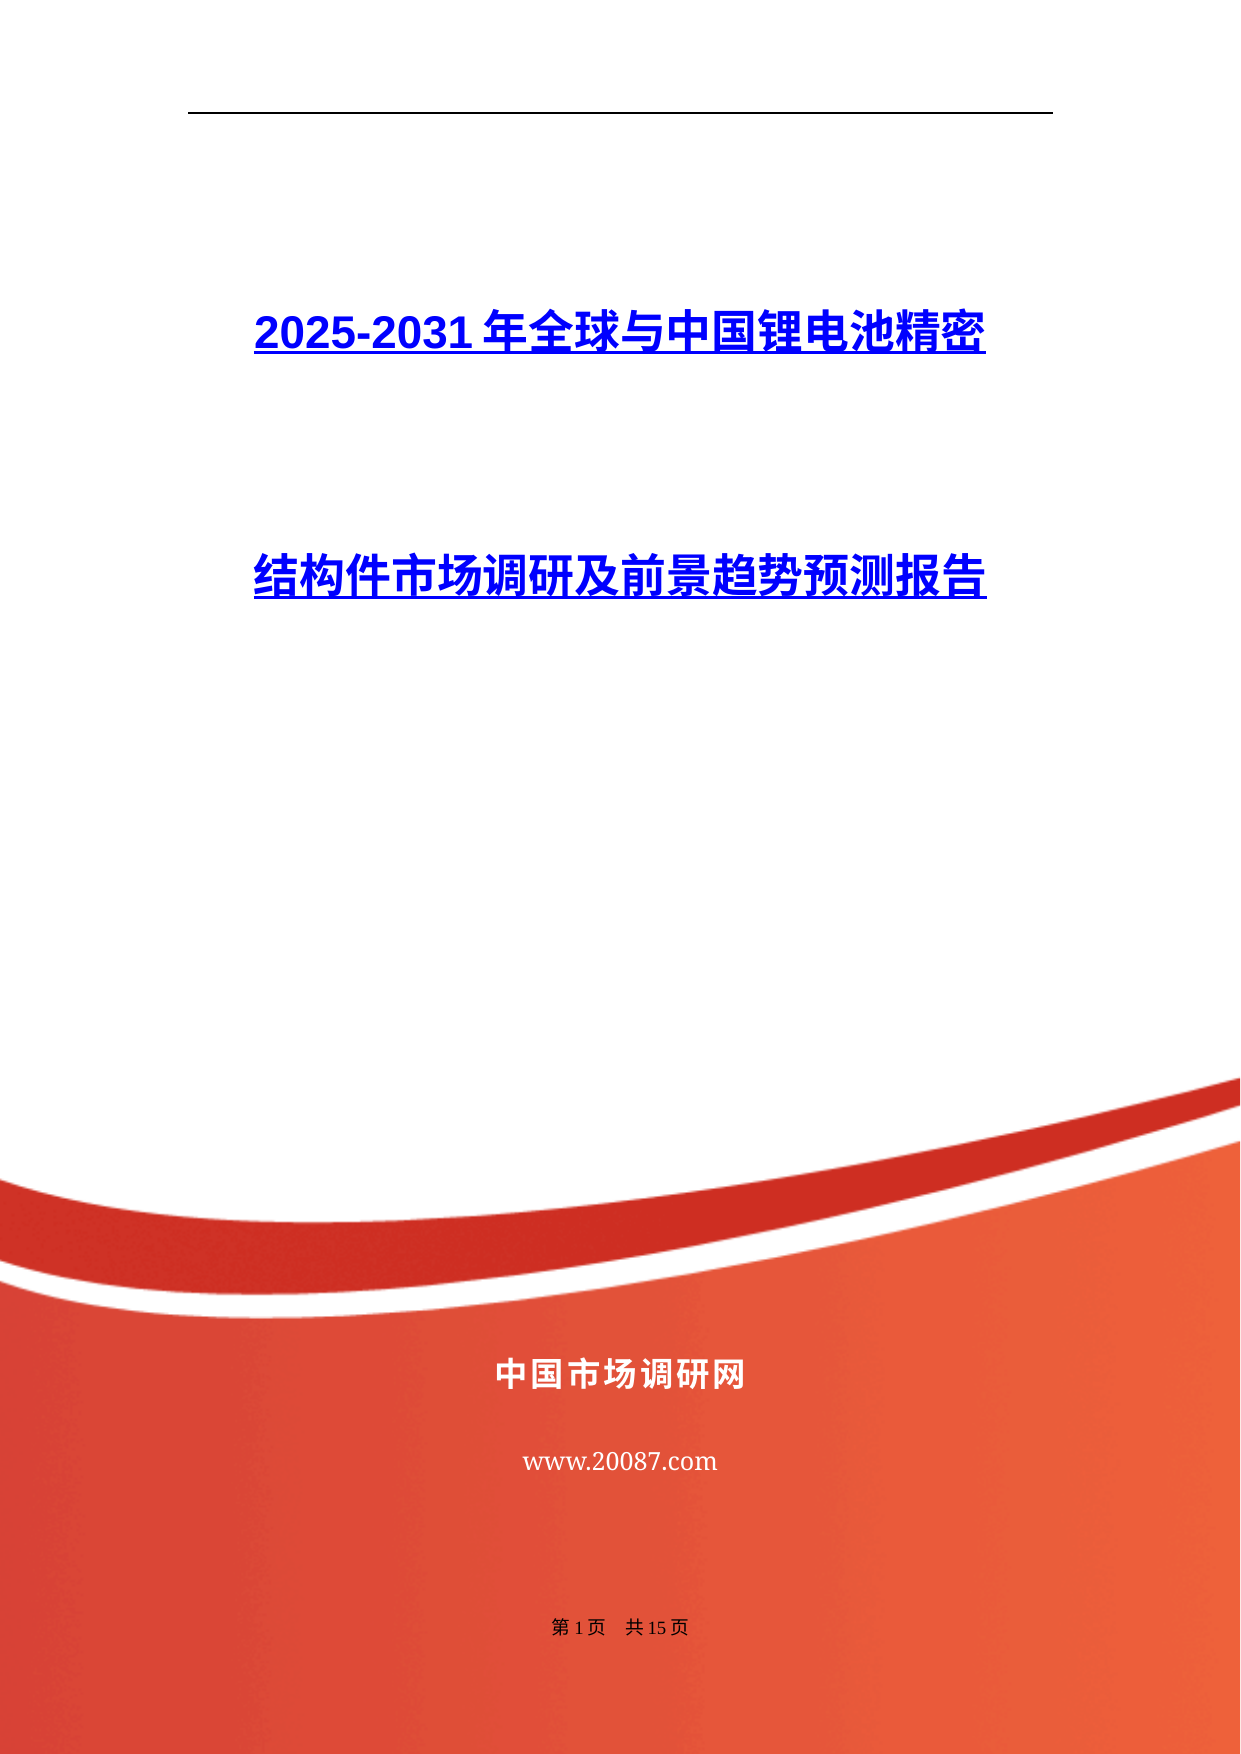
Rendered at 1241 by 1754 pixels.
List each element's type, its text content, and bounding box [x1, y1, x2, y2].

table_header 2025-2031年全球与中国锂电池精密结构件市场调研及前景趋势预测报告 [188, 207, 1053, 773]
subtitle 中国市场调研网 [187, 1339, 1053, 1404]
picture [0, 1006, 1241, 1754]
text www.20087.com [187, 1428, 1053, 1493]
